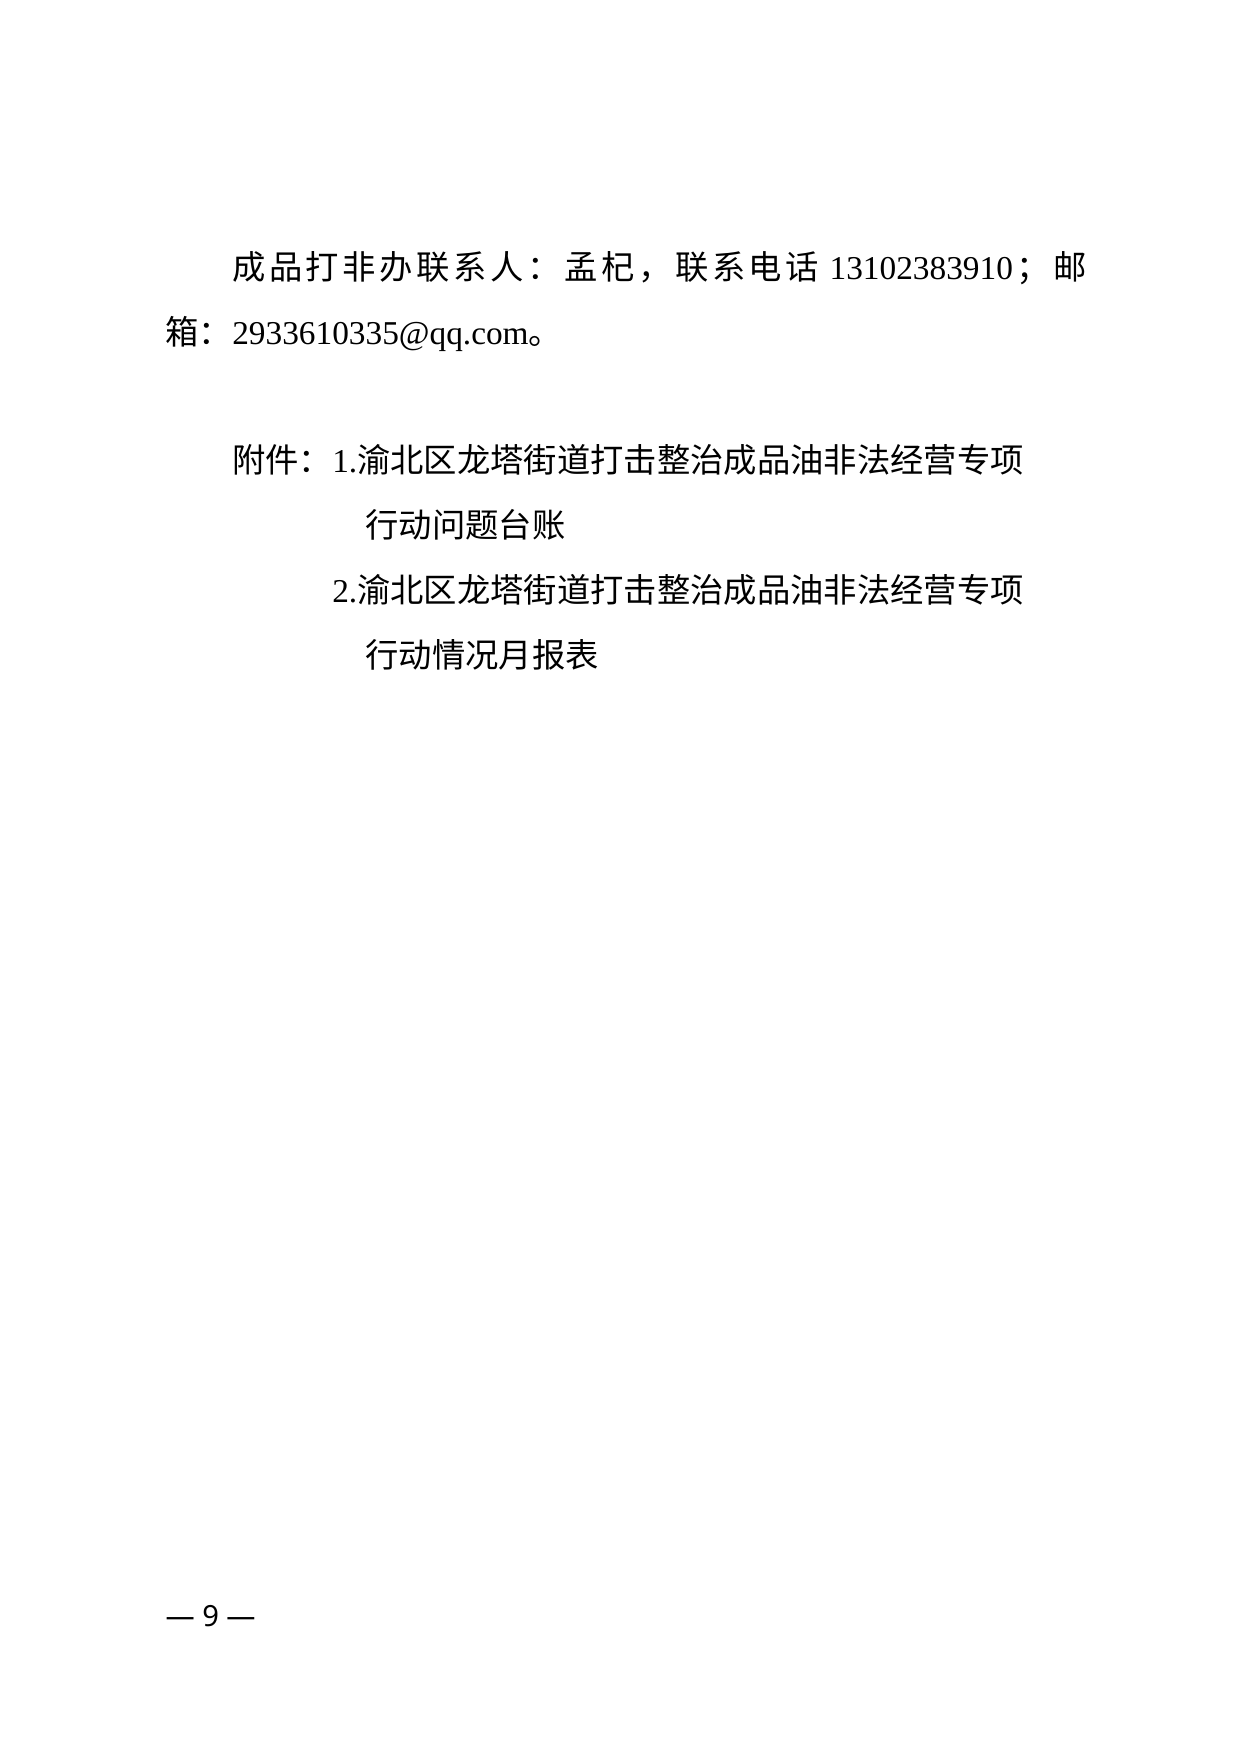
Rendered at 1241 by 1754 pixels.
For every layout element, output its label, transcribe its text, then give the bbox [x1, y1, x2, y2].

text 成品打非办联系人：孟杞，联系电话13102383910；邮箱：2933610335@qq.com。 [165, 233, 1087, 363]
list 行动情况月报表 [165, 620, 1087, 685]
text 附件：1.渝北区龙塔街道打击整治成品油非法经营专项 [165, 425, 1087, 490]
list 2.渝北区龙塔街道打击整治成品油非法经营专项 [165, 555, 1087, 620]
text 行动问题台账 [165, 490, 1087, 555]
